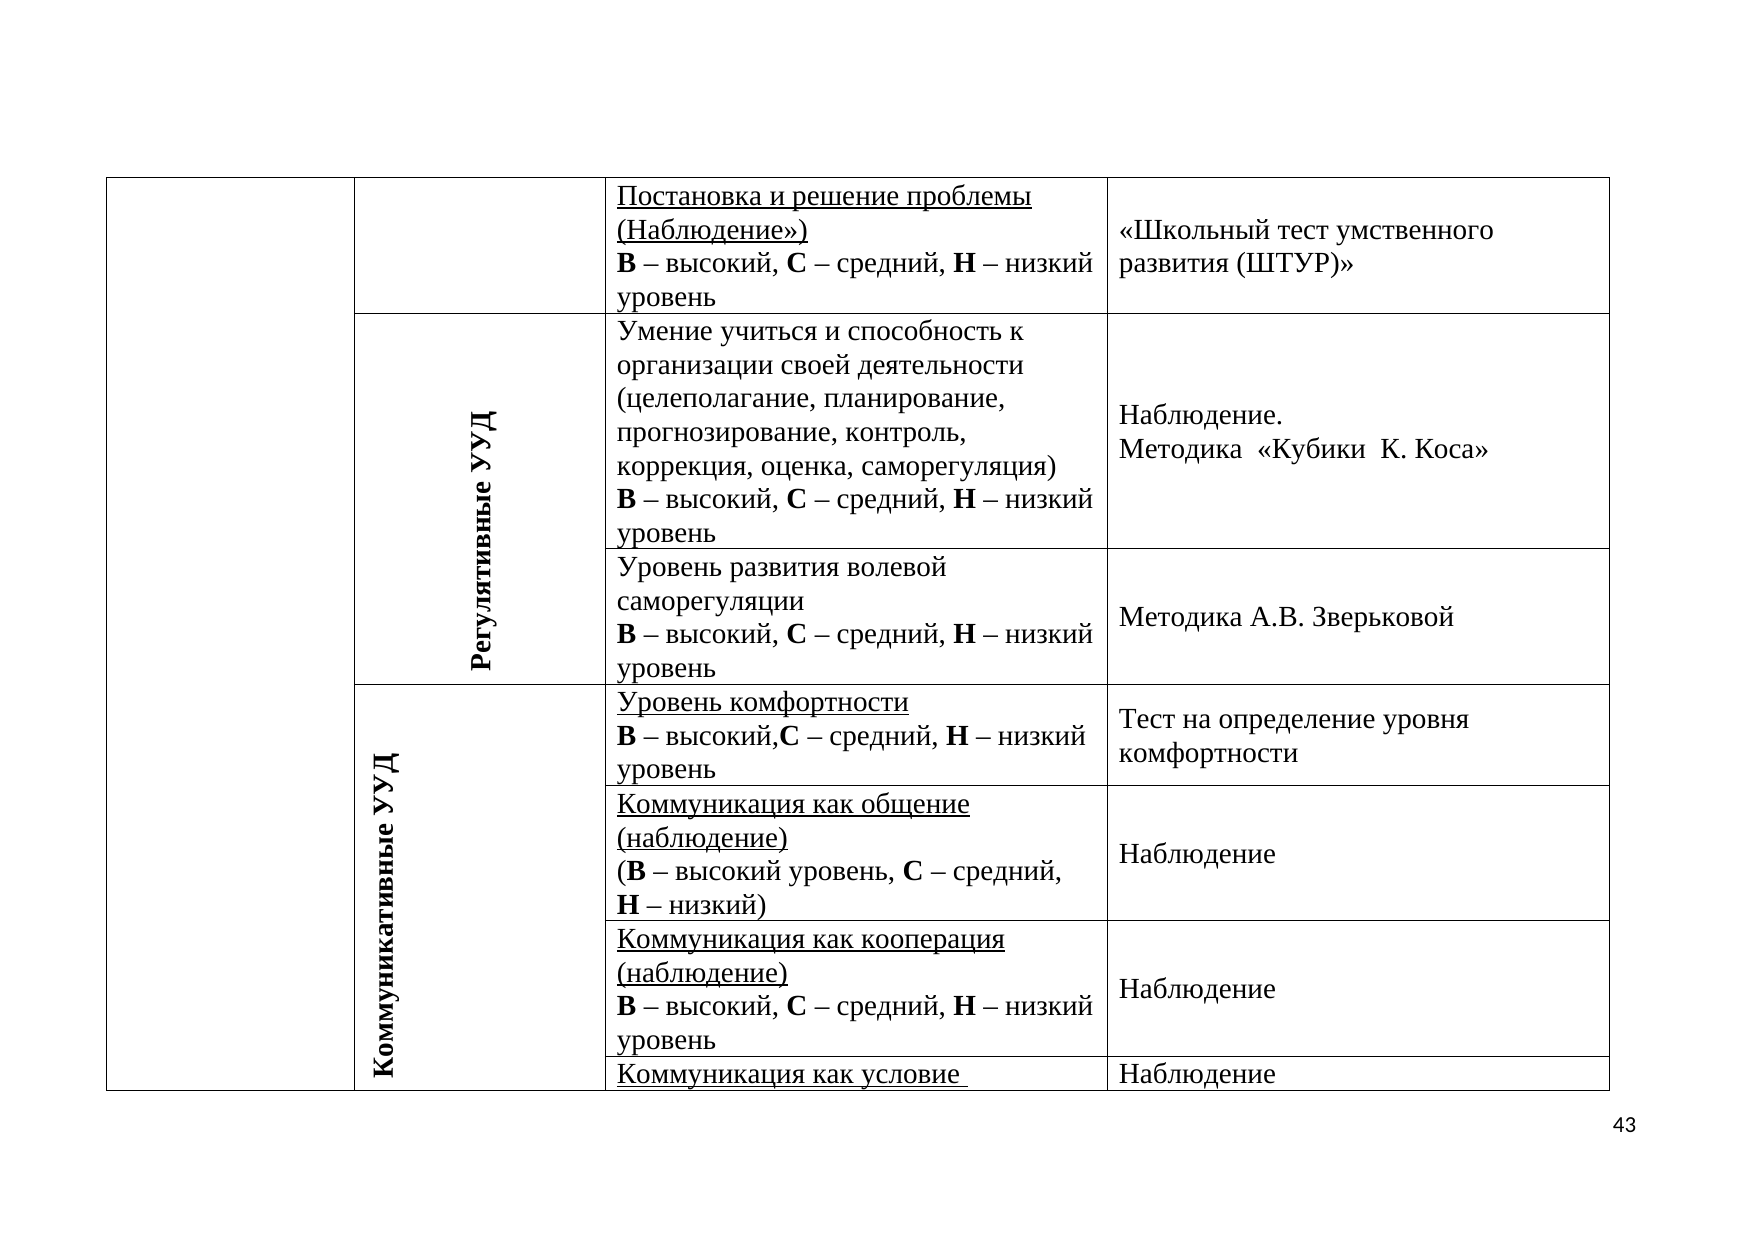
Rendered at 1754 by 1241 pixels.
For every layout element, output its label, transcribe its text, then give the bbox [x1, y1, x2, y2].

table_cell Коммуникация как общение (наблюдение) (В – высокий уровень, С – средний, Н – низкий) [606, 786, 1107, 920]
table_cell Наблюдение [1108, 1057, 1609, 1090]
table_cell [606, 1057, 1107, 1090]
table_cell Наблюдение. Методика «Кубики К. Коса» [1108, 314, 1609, 548]
table_cell Умение учиться и способность к организации своей деятельности (целеполагание, планирование, прогнозирование, контроль, коррекция, оценка, саморегуляция) В – высокий, С – средний, Н – низкий уровень [606, 314, 1107, 548]
table_cell Наблюдение [1108, 921, 1609, 1056]
table_cell Наблюдение [1108, 786, 1609, 920]
table_cell Постановка и решение проблемы (Наблюдение») В – высокий, С – средний, Н – низкий уровень [606, 178, 1107, 312]
table_cell Регулятивные УУД [355, 314, 605, 683]
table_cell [1108, 178, 1609, 312]
table_cell Методика А.В. Зверьковой [1108, 549, 1609, 683]
table_cell Коммуникация как кооперация (наблюдение) В – высокий, С – средний, Н – низкий уровень [606, 921, 1107, 1056]
table_cell Тест на определение уровня комфортности [1108, 685, 1609, 785]
table_cell Уровень развития волевой саморегуляции В – высокий, С – средний, Н – низкий уровень [606, 549, 1107, 683]
table_cell Уровень комфортности В – высокий,С – средний, Н – низкий уровень [606, 685, 1107, 785]
table_cell Коммуникативные УУД [355, 685, 605, 1090]
